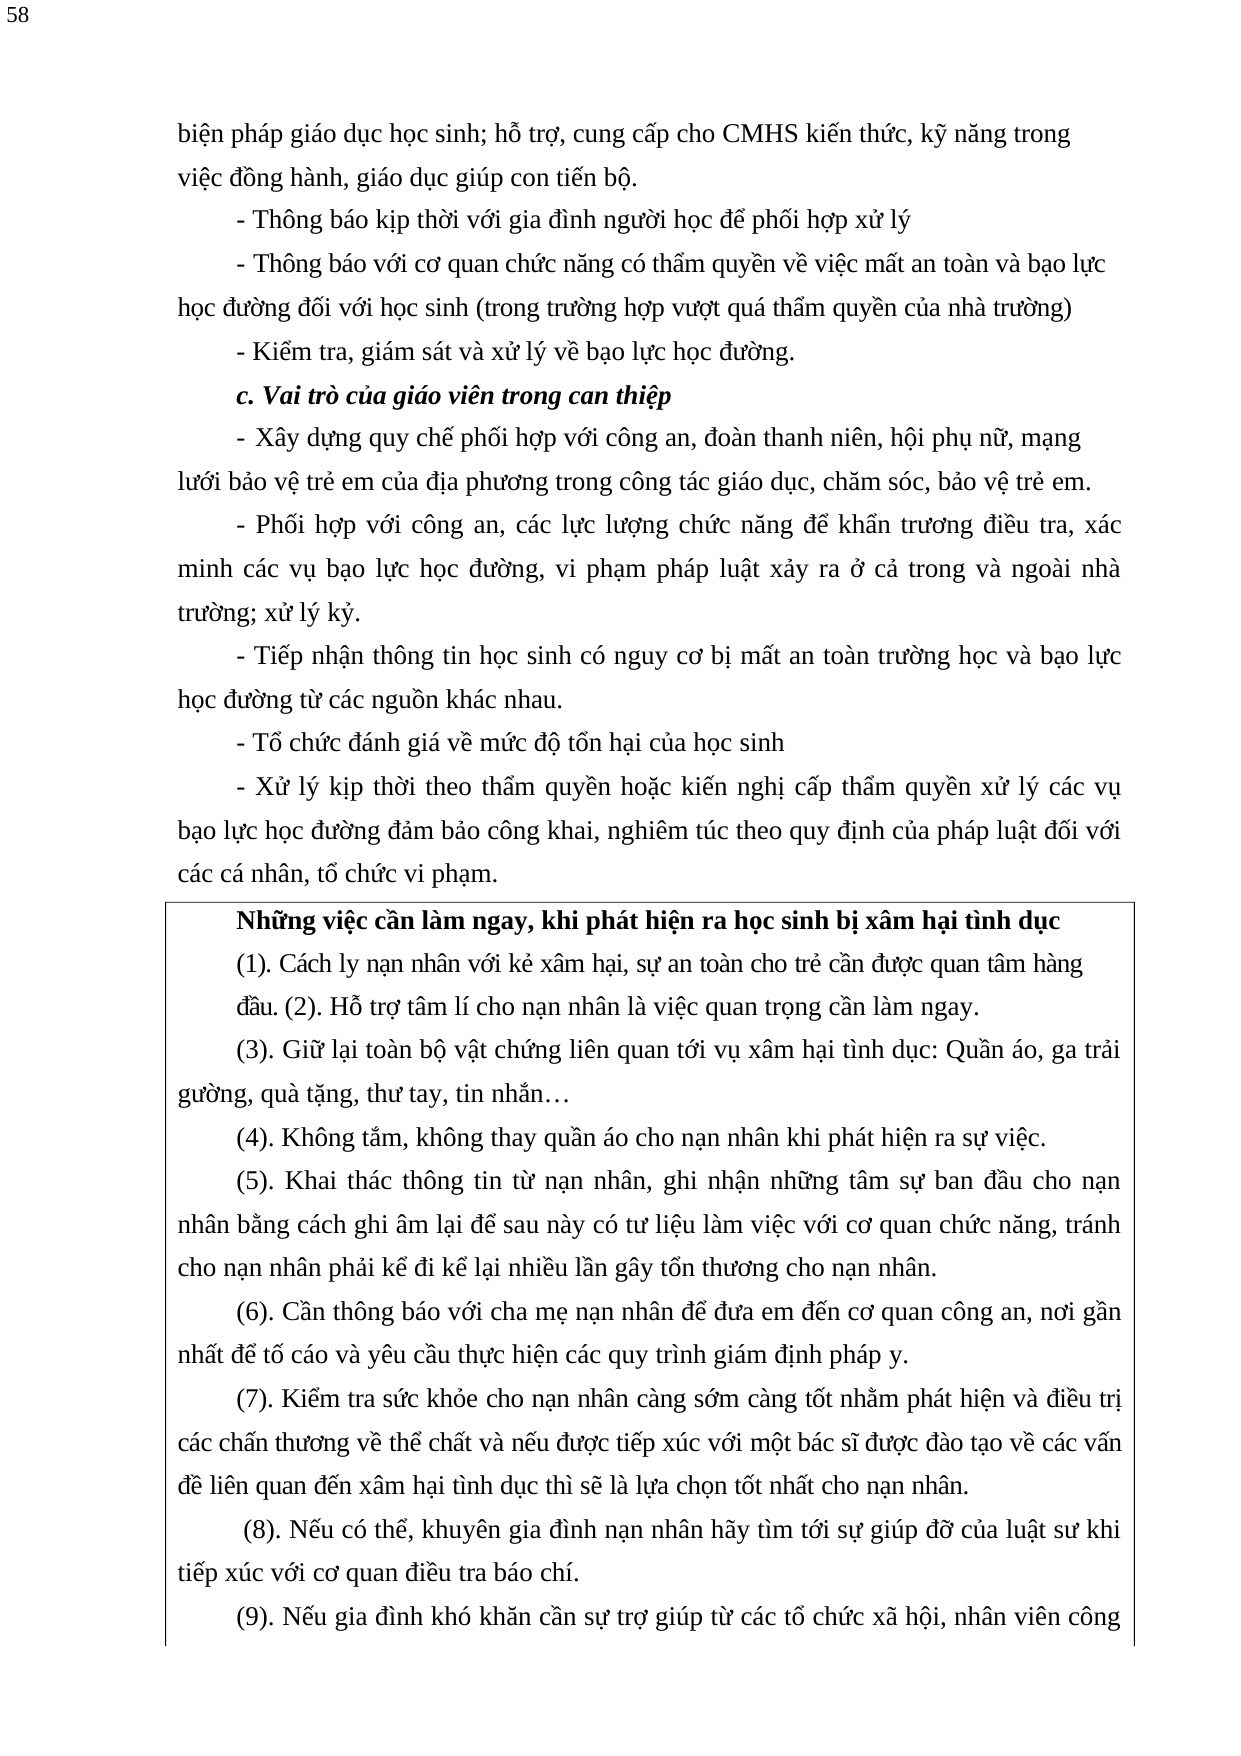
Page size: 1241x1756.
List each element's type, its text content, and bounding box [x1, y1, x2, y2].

list Cần thông báo với cha mẹ nạn nhân để đưa em đến cơ quan công an, nơi gần nhất để tố cáo và yêu cầu thực hiện các quy trình giám định pháp y. [177, 1295, 1123, 1370]
text biện pháp giáo dục học sinh; hỗ trợ, cung cấp cho CMHS kiến thức, kỹ năng trong việc đồng hành, giáo dục giúp con tiến bộ. [177, 117, 1097, 192]
list Không tắm, không thay quần áo cho nạn nhân khi phát hiện ra sự việc. [236, 1121, 1165, 1152]
list Kiểm tra, giám sát và xử lý về bạo lực học đường. [236, 334, 1165, 366]
text Những việc cần làm ngay, khi phát hiện ra học sinh bị xâm hại tình dục (1). Cách ly nạn nhân với kẻ xâm hại, sự an toàn cho trẻ cần được quan tâm hàng đầu. (2). Hỗ trợ tâm lí cho nạn nhân là việc quan trọng cần làm ngay. [236, 904, 1088, 1021]
list Xây dựng quy chế phối hợp với công an, đoàn thanh niên, hội phụ nữ, mạng lưới bảo vệ trẻ em của địa phương trong công tác giáo dục, chăm sóc, bảo vệ trẻ em. [177, 422, 1122, 496]
list Nếu gia đình khó khăn cần sự trợ giúp từ các tổ chức xã hội, nhân viên công [236, 1600, 1165, 1631]
list Tổ chức đánh giá về mức độ tổn hại của học sinh [236, 726, 1165, 758]
list Xử lý kịp thời theo thẩm quyền hoặc kiến nghị cấp thẩm quyền xử lý các vụ bạo lực học đường đảm bảo công khai, nghiêm túc theo quy định của pháp luật đối với các cá nhân, tổ chức vi phạm. [177, 770, 1123, 888]
list Phối hợp với công an, các lực lượng chức năng để khẩn trương điều tra, xác minh các vụ bạo lực học đường, vi phạm pháp luật xảy ra ở cả trong và ngoài nhà trường; xử lý kỷ. [177, 509, 1123, 627]
list Nếu có thể, khuyên gia đình nạn nhân hãy tìm tới sự giúp đỡ của luật sư khi tiếp xúc với cơ quan điều tra báo chí. [177, 1513, 1123, 1587]
list Khai thác thông tin từ nạn nhân, ghi nhận những tâm sự ban đầu cho nạn nhân bằng cách ghi âm lại để sau này có tư liệu làm việc với cơ quan chức năng, tránh cho nạn nhân phải kể đi kể lại nhiều lần gây tổn thương cho nạn nhân. [177, 1164, 1123, 1283]
list Thông báo với cơ quan chức năng có thẩm quyền về việc mất an toàn và bạo lực học đường đối với học sinh (trong trường hợp vượt quá thẩm quyền của nhà trường) [177, 247, 1122, 322]
list Thông báo kịp thời với gia đình người học để phối hợp xử lý [236, 204, 1165, 235]
list Kiểm tra sức khỏe cho nạn nhân càng sớm càng tốt nhằm phát hiện và điều trị các chấn thương về thể chất và nếu được tiếp xúc với một bác sĩ được đào tạo về các vấn đề liên quan đến xâm hại tình dục thì sẽ là lựa chọn tốt nhất cho nạn nhân. [177, 1382, 1123, 1500]
list Tiếp nhận thông tin học sinh có nguy cơ bị mất an toàn trường học và bạo lực học đường từ các nguồn khác nhau. [177, 639, 1122, 714]
list Giữ lại toàn bộ vật chứng liên quan tới vụ xâm hại tình dục: Quần áo, ga trải gường, quà tặng, thư tay, tin nhắn… [177, 1033, 1123, 1108]
subtitle c. Vai trò của giáo viên trong can thiệp [236, 379, 1165, 410]
